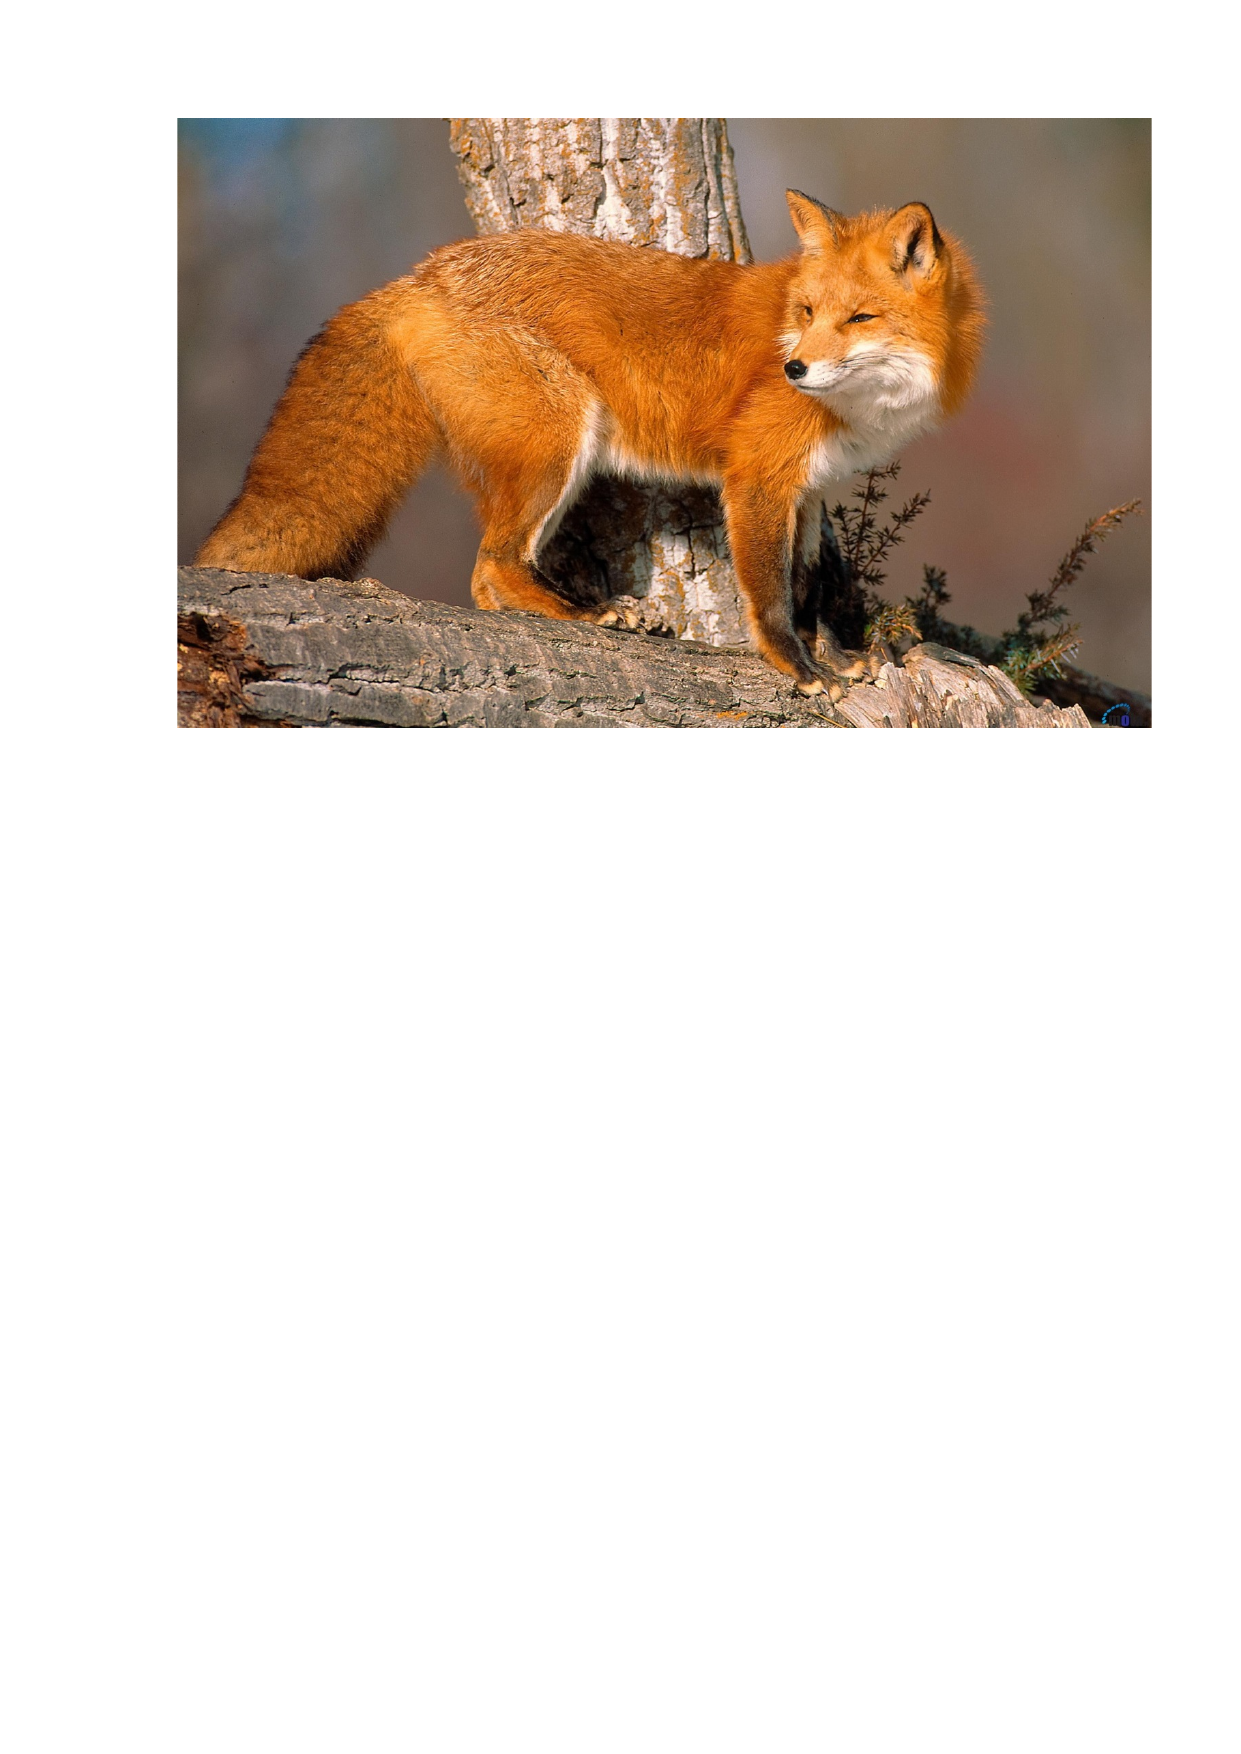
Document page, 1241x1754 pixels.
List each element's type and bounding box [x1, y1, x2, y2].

picture [177, 118, 1152, 728]
